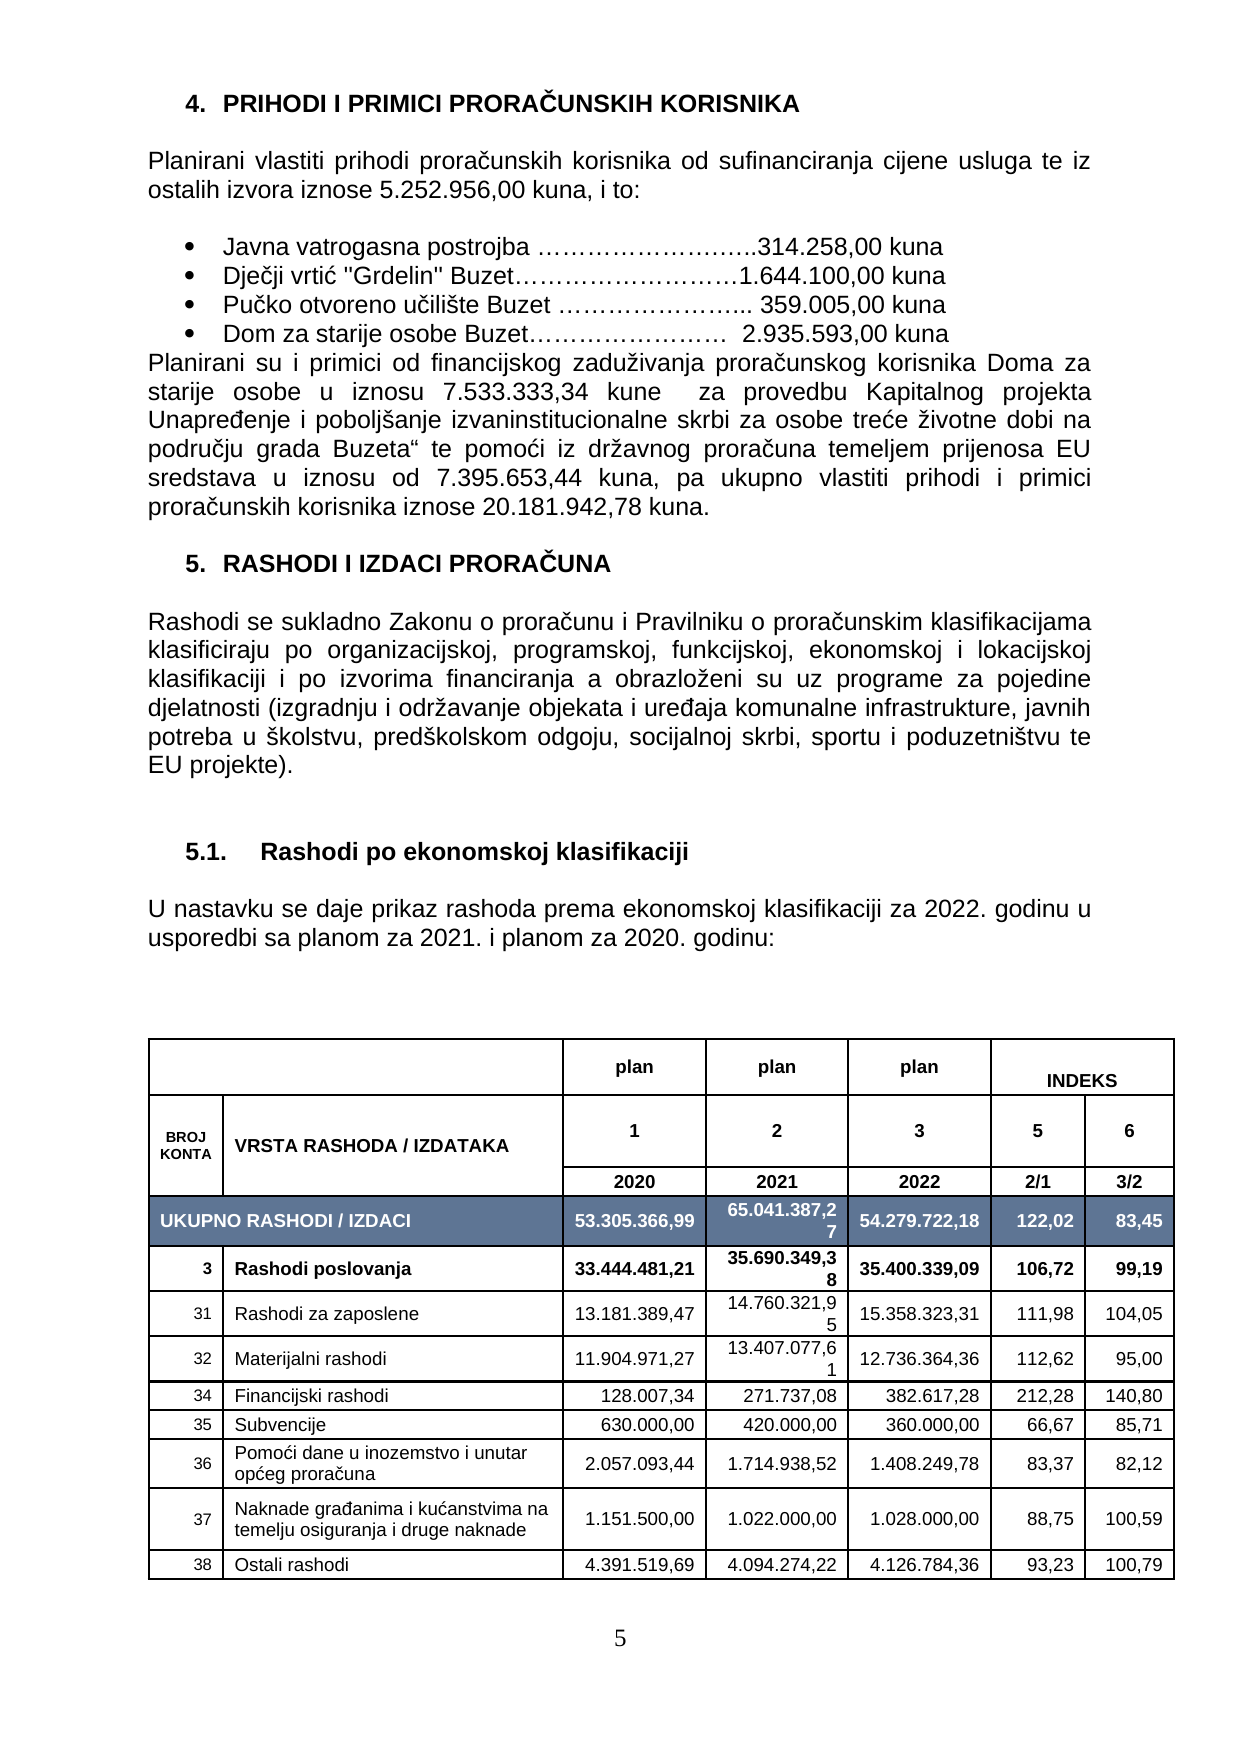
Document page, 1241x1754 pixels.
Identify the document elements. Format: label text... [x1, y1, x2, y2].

table_cell 382.617,28 [849, 1383, 990, 1409]
table_cell 2021 [707, 1168, 847, 1195]
table_cell 14.760.321,95 [707, 1292, 847, 1335]
list Javna vatrogasna postrojba ………………….…..314.258,00 kuna [185, 232, 1093, 261]
table_header [150, 1040, 562, 1094]
table_cell Rashodi za zaposlene [224, 1292, 562, 1335]
table_header plan [707, 1040, 847, 1094]
table_cell 35 [150, 1411, 222, 1438]
table_cell 1 [564, 1096, 705, 1166]
table_cell 65.041.387,27 [707, 1197, 847, 1245]
list PRIHODI I PRIMICI PRORAČUNSKIH KORISNIKA [185, 89, 1093, 117]
list Rashodi po ekonomskoj klasifikaciji [185, 837, 1093, 865]
list Dječji vrtić ''Grdelin'' Buzet………………………1.644.100,00 kuna [185, 261, 1093, 290]
table_cell 2020 [564, 1168, 705, 1195]
table_cell INDEKS [992, 1065, 1173, 1094]
table_cell 34 [150, 1383, 222, 1409]
table_cell 95,00 [1086, 1337, 1173, 1380]
table_cell 15.358.323,31 [849, 1292, 990, 1335]
table_cell 140,80 [1086, 1383, 1173, 1409]
table_cell 128.007,34 [564, 1383, 705, 1409]
table_cell Ostali rashodi [224, 1551, 562, 1578]
table_cell 1.028.000,00 [849, 1489, 990, 1549]
text Planirani su i primici od financijskog zaduživanja proračunskog korisnika Doma za starije osobe u iznosu 7.533.333,34 kune za provedbu Kapitalnog projekta Unapređenje i poboljšanje izvaninstitucionalne skrbi za osobe treće životne dobi na području grada Buzeta“ te pomoći iz državnog proračuna temeljem prijenosa EU sredstava u iznosu od 7.395.653,44 kuna, pa ukupno vlastiti prihodi i primici proračunskih korisnika iznose 20.181.942,78 kuna. [148, 348, 1093, 520]
table_cell 13.181.389,47 [564, 1292, 705, 1335]
table_cell 66,67 [992, 1411, 1084, 1438]
table_cell 93,23 [992, 1551, 1084, 1578]
table_cell 271.737,08 [707, 1383, 847, 1409]
table_cell 82,12 [1086, 1440, 1173, 1487]
list Pučko otvoreno učilište Buzet …………………... 359.005,00 kuna [185, 290, 1093, 319]
table_cell 1.022.000,00 [707, 1489, 847, 1549]
table_cell 111,98 [992, 1292, 1084, 1335]
table_cell 33.444.481,21 [564, 1247, 705, 1290]
table_cell 2.057.093,44 [564, 1440, 705, 1487]
table_cell 83,37 [992, 1440, 1084, 1487]
table_cell 360.000,00 [849, 1411, 990, 1438]
table_cell Rashodi poslovanja [224, 1247, 562, 1290]
table_cell Materijalni rashodi [224, 1337, 562, 1380]
table_cell 630.000,00 [564, 1411, 705, 1438]
table_cell 122,02 [992, 1197, 1084, 1245]
table_header plan [564, 1040, 705, 1094]
table_cell 420.000,00 [707, 1411, 847, 1438]
table_cell 100,59 [1086, 1489, 1173, 1549]
table_cell 4.126.784,36 [849, 1551, 990, 1578]
table_cell 3 [849, 1096, 990, 1166]
table_cell VRSTA RASHODA / IZDATAKA [224, 1096, 562, 1195]
text Planirani vlastiti prihodi proračunskih korisnika od sufinanciranja cijene usluga te iz ostalih izvora iznose 5.252.956,00 kuna, i to: [148, 146, 1093, 204]
table_cell 2 [707, 1096, 847, 1166]
table_cell BROJ KONTA [150, 1096, 222, 1195]
list Rashodi se sukladno Zakonu o proračunu i Pravilniku o proračunskim klasifikacijama klasificiraju po organizacijskoj, programskoj, funkcijskoj, ekonomskoj i lokacijskoj klasifikaciji i po izvorima financiranja a obrazloženi su uz programe za pojedine djelatnosti (izgradnju i održavanje objekata i uređaja komunalne infrastrukture, javnih potreba u školstvu, predškolskom odgoju, socijalnoj skrbi, sportu i poduzetništvu te EU projekte). [148, 607, 1093, 779]
text U nastavku se daje prikaz rashoda prema ekonomskoj klasifikaciji za 2022. godinu u usporedbi sa planom za 2021. i planom za 2020. godinu: [148, 894, 1093, 952]
table_cell 53.305.366,99 [564, 1197, 705, 1245]
table_cell 54.279.722,18 [849, 1197, 990, 1245]
table_cell 35.690.349,38 [707, 1247, 847, 1290]
table_cell 32 [150, 1337, 222, 1380]
table_cell 1.714.938,52 [707, 1440, 847, 1487]
table_cell UKUPNO RASHODI / IZDACI [150, 1197, 562, 1245]
table_cell 2/1 [992, 1168, 1084, 1195]
table_cell 38 [150, 1551, 222, 1578]
table_cell 12.736.364,36 [849, 1337, 990, 1380]
table_cell 35.400.339,09 [849, 1247, 990, 1290]
table_cell 13.407.077,61 [707, 1337, 847, 1380]
table_cell 99,19 [1086, 1247, 1173, 1290]
list RASHODI I IZDACI PRORAČUNA [185, 549, 1093, 578]
table_cell Pomoći dane u inozemstvo i unutar općeg proračuna [224, 1440, 562, 1487]
table_cell 85,71 [1086, 1411, 1173, 1438]
table_cell 112,62 [992, 1337, 1084, 1380]
list Dom za starije osobe Buzet…………………… 2.935.593,00 kuna [185, 319, 1093, 348]
table_cell 2022 [849, 1168, 990, 1195]
table_cell Naknade građanima i kućanstvima na temelju osiguranja i druge naknade [224, 1489, 562, 1549]
table_cell 4.391.519,69 [564, 1551, 705, 1578]
table_cell 100,79 [1086, 1551, 1173, 1578]
table_cell 11.904.971,27 [564, 1337, 705, 1380]
table_cell 36 [150, 1440, 222, 1487]
table_cell 83,45 [1086, 1197, 1173, 1245]
table_cell 104,05 [1086, 1292, 1173, 1335]
table_cell 212,28 [992, 1383, 1084, 1409]
table_header plan [849, 1040, 990, 1094]
table_cell 37 [150, 1489, 222, 1549]
table_cell 1.408.249,78 [849, 1440, 990, 1487]
table_cell 1.151.500,00 [564, 1489, 705, 1549]
table_cell 3 [150, 1247, 222, 1290]
table_cell Subvencije [224, 1411, 562, 1438]
table_cell Financijski rashodi [224, 1383, 562, 1409]
table_cell 3/2 [1086, 1168, 1173, 1195]
table_cell 5 [992, 1096, 1084, 1166]
table_cell 6 [1086, 1096, 1173, 1166]
table_cell 88,75 [992, 1489, 1084, 1549]
table_cell 31 [150, 1292, 222, 1335]
table_header [992, 1040, 1173, 1065]
table_cell 106,72 [992, 1247, 1084, 1290]
table_cell 4.094.274,22 [707, 1551, 847, 1578]
